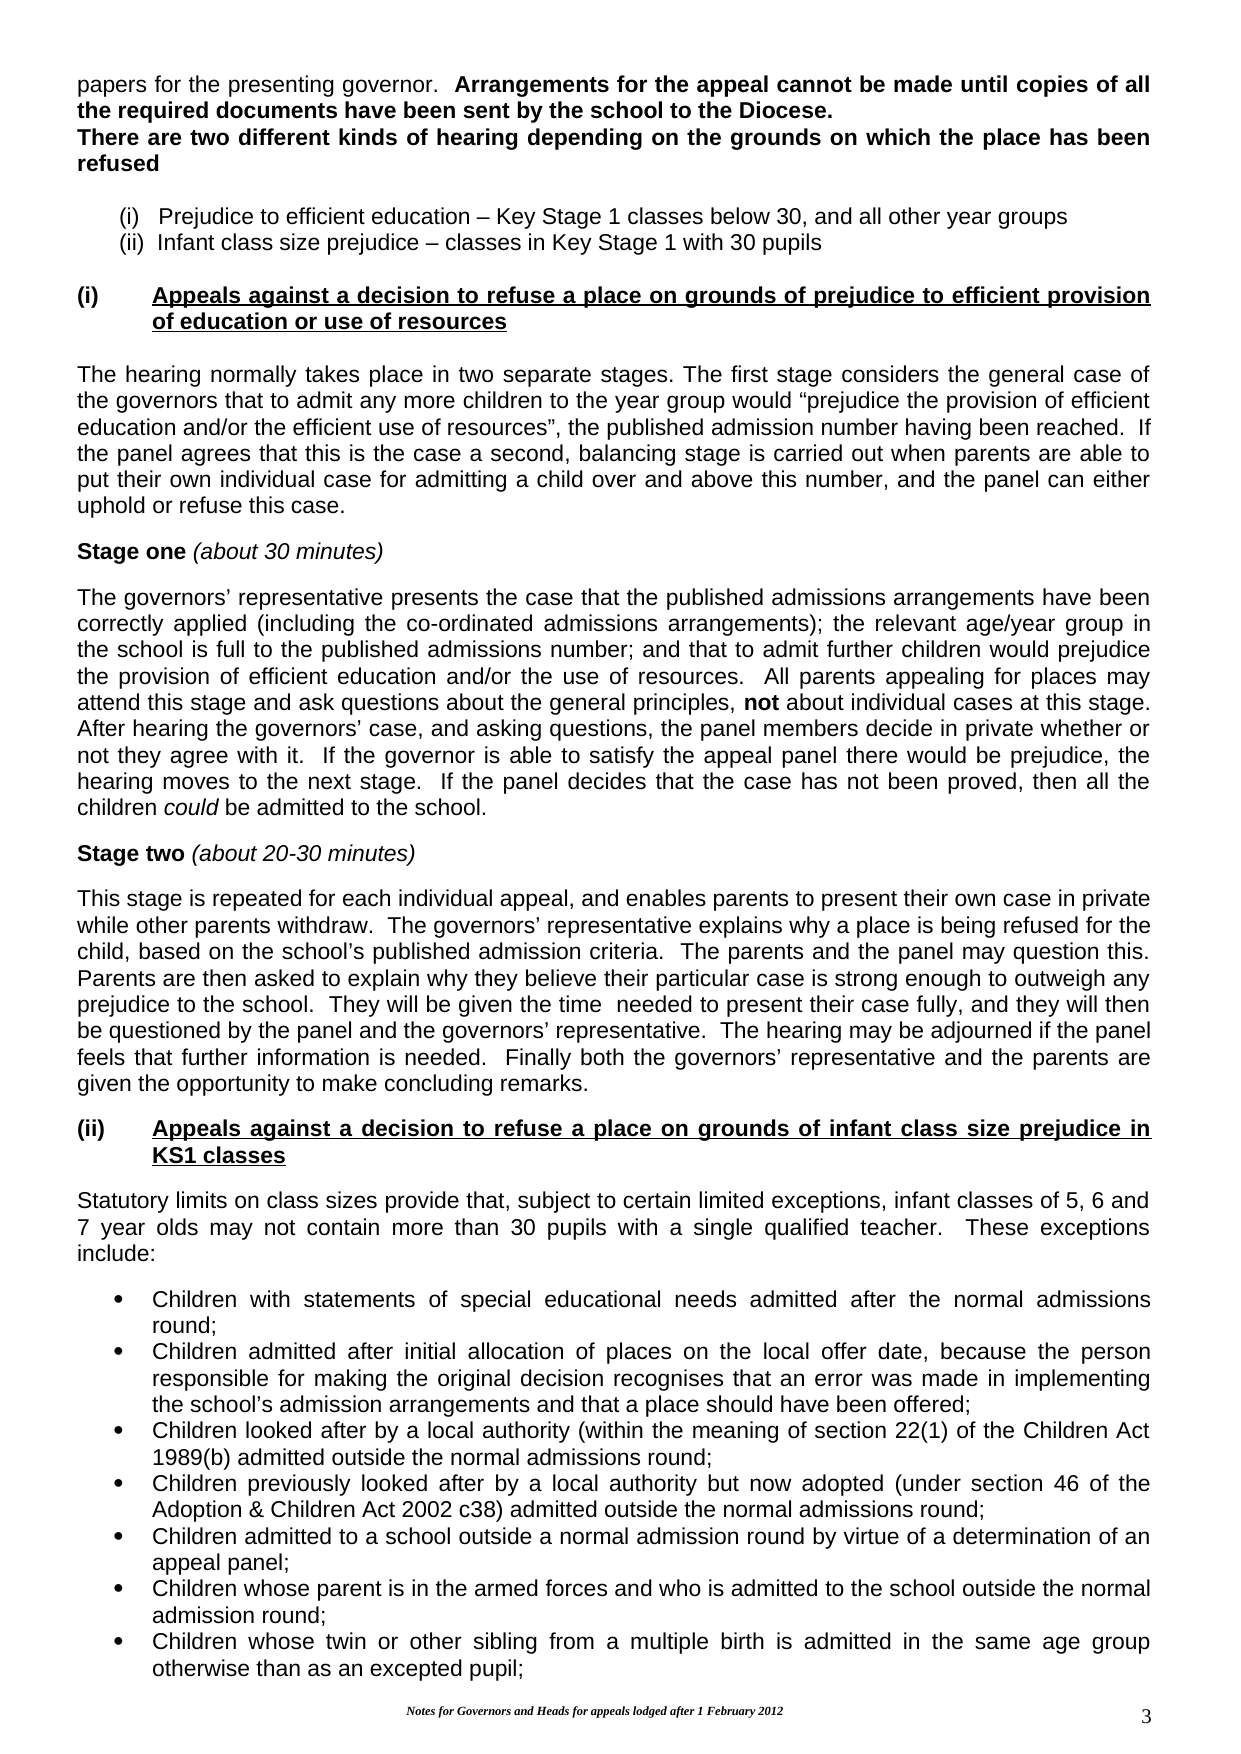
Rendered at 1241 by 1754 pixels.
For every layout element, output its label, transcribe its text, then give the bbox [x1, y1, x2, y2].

list Children looked after by a local authority (within the meaning of section 22(1) of the Children Act 1989(b) admitted outside the normal admissions round; [114, 1417, 1151, 1470]
subtitle There are two different kinds of hearing depending on the grounds on which the place has been refused [77, 123, 1151, 176]
list Children whose twin or other sibling from a multiple birth is admitted in the same age group otherwise than as an excepted pupil; [114, 1628, 1151, 1681]
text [77, 71, 1151, 123]
list Children with statements of special educational needs admitted after the normal admissions round; [114, 1286, 1151, 1338]
list Children whose parent is in the armed forces and who is admitted to the school outside the normal admission round; [114, 1575, 1151, 1628]
list Children admitted after initial allocation of places on the local offer date, because the person responsible for making the original decision recognises that an error was made in implementing the school’s admission arrangements and that a place should have been offered; [114, 1338, 1151, 1417]
text Statutory limits on class sizes provide that, subject to certain limited exceptions, infant classes of 5, 6 and 7 year olds may not contain more than 30 pupils with a single qualified teacher. These exceptions include: [77, 1187, 1151, 1266]
text Stage two (about 20-30 minutes) [77, 840, 1151, 866]
list Children admitted to a school outside a normal admission round by virtue of a determination of an appeal panel; [114, 1523, 1151, 1575]
text Stage one (about 30 minutes) [77, 538, 1151, 564]
text This stage is repeated for each individual appeal, and enables parents to present their own case in private while other parents withdraw. The governors’ representative explains why a place is being refused for the child, based on the school’s published admission criteria. The parents and the panel may question this. Parents are then asked to explain why they believe their particular case is strong enough to outweigh any prejudice to the school. They will be given the time needed to present their case fully, and they will then be questioned by the panel and the governors’ representative. The hearing may be adjourned if the panel feels that further information is needed. Finally both the governors’ representative and the parents are given the opportunity to make concluding remarks. [77, 885, 1151, 1096]
subtitle (i) Appeals against a decision to refuse a place on grounds of prejudice to efficient provision of education or use of resources [77, 282, 1151, 334]
list Children previously looked after by a local authority but now adopted (under section 46 of the Adoption & Children Act 2002 c38) admitted outside the normal admissions round; [114, 1470, 1151, 1523]
subtitle (ii) Infant class size prejudice – classes in Key Stage 1 with 30 pupils [119, 229, 1151, 255]
subtitle (i) Prejudice to efficient education – Key Stage 1 classes below 30, and all other year groups [119, 203, 1151, 229]
text (ii) Appeals against a decision to refuse a place on grounds of infant class size prejudice in KS1 classes [77, 1115, 1151, 1168]
text The governors’ representative presents the case that the published admissions arrangements have been correctly applied (including the co-ordinated admissions arrangements); the relevant age/year group in the school is full to the published admissions number; and that to admit further children would prejudice the provision of efficient education and/or the use of resources. All parents appealing for places may attend this stage and ask questions about the general principles, not about individual cases at this stage. After hearing the governors’ case, and asking questions, the panel members decide in private whether or not they agree with it. If the governor is able to satisfy the appeal panel there would be prejudice, the hearing moves to the next stage. If the panel decides that the case has not been proved, then all the children could be admitted to the school. [77, 583, 1151, 821]
text The hearing normally takes place in two separate stages. The first stage considers the general case of the governors that to admit any more children to the year group would “prejudice the provision of efficient education and/or the efficient use of resources”, the published admission number having been reached. If the panel agrees that this is the case a second, balancing stage is carried out when parents are able to put their own individual case for admitting a child over and above this number, and the panel can either uphold or refuse this case. [77, 361, 1151, 519]
